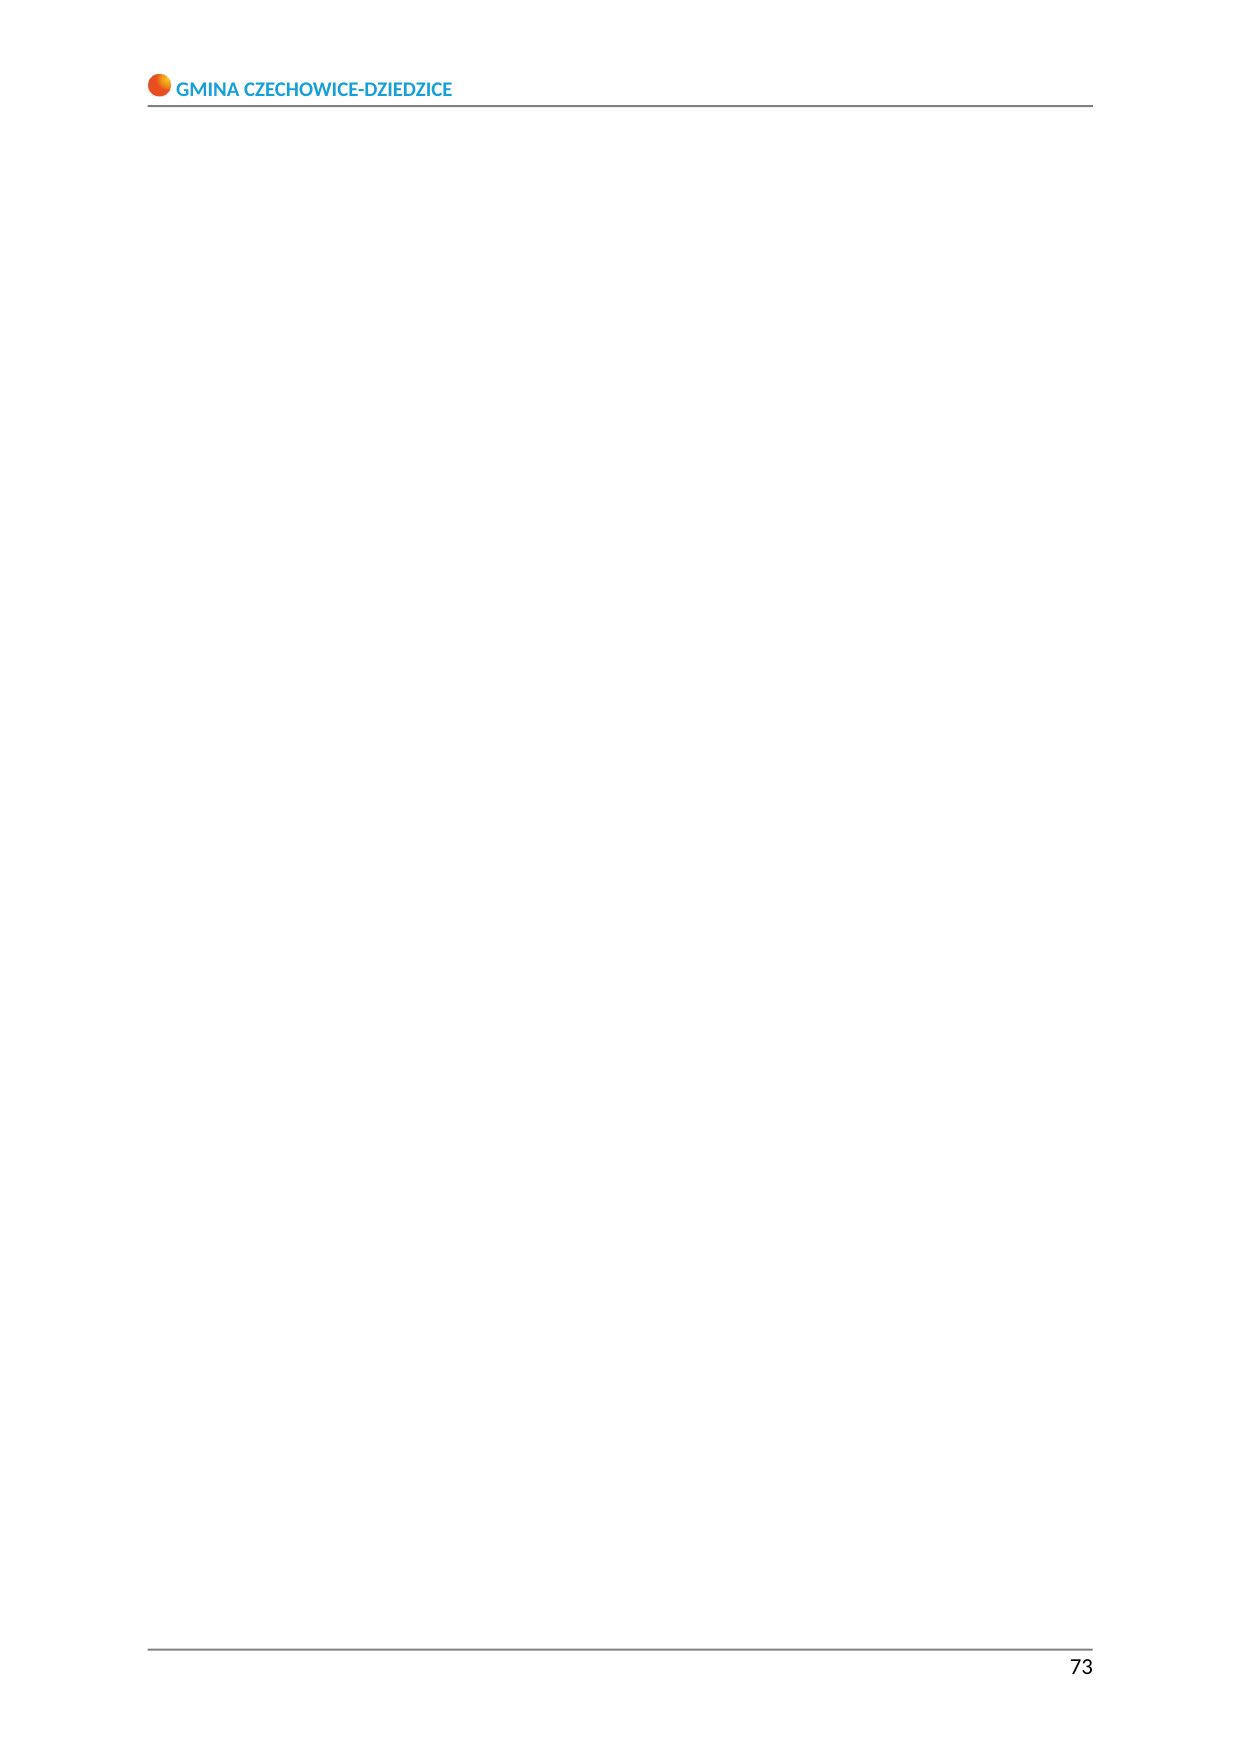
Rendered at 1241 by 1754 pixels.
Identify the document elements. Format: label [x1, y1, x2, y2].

picture [147, 73, 172, 97]
